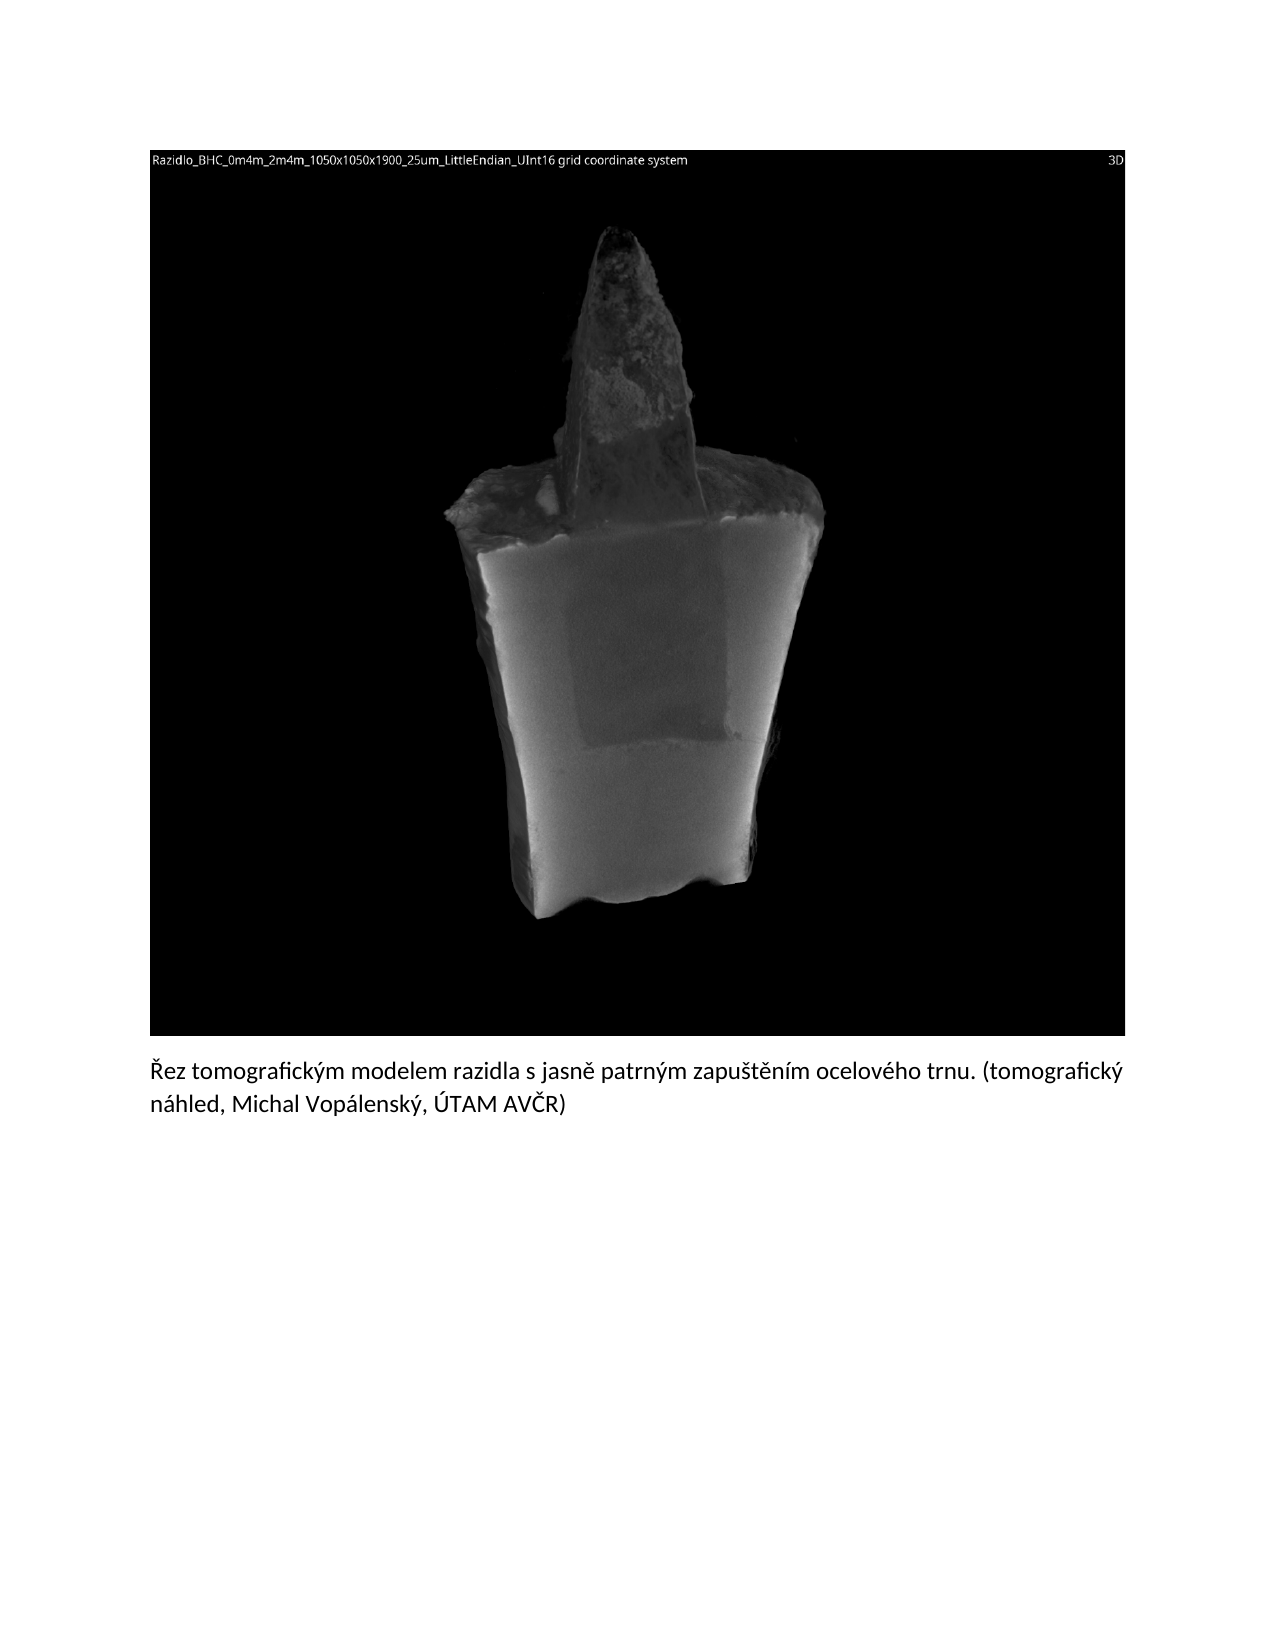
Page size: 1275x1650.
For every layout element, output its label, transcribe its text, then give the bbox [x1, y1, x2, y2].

text Řez tomografickým modelem razidla s jasně patrným zapuštěním ocelového trnu. (tomografický náhled, Michal Vopálenský, ÚTAM AVČR) [150, 1055, 1125, 1118]
picture [150, 150, 1125, 1036]
